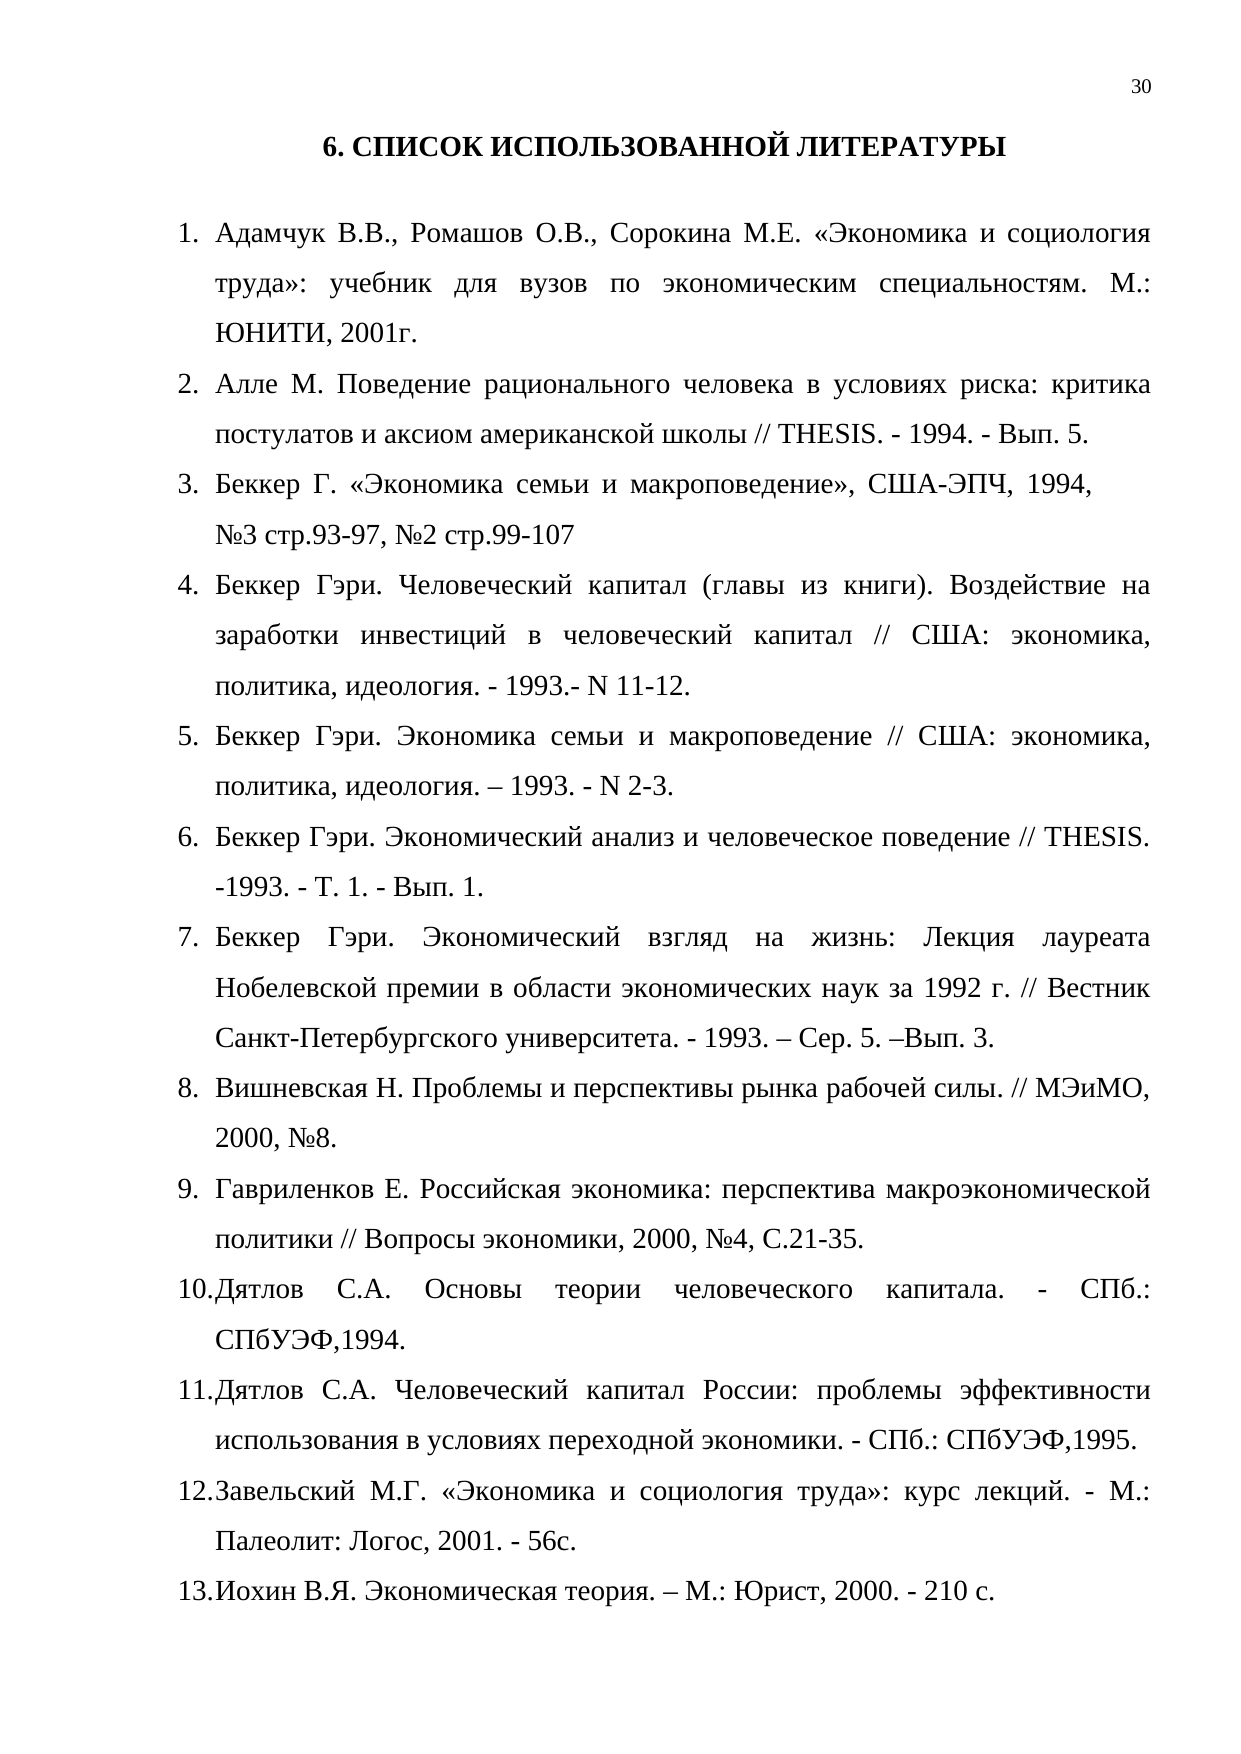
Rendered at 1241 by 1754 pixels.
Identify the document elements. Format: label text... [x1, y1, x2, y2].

list Иохин В.Я. Экономическая теория. – М.: Юрист, 2000. - 210 с. [177, 1573, 1152, 1607]
list Беккер Г. «Экономика семьи и макроповедение», США-ЭПЧ, 1994, №3 стр.93-97, №2 стр.99-107 [177, 467, 1093, 550]
list Вишневская Н. Проблемы и перспективы рынка рабочей силы. // МЭиМО, 2000, №8. [177, 1070, 1152, 1154]
list Беккер Гэри. Экономика семьи и макроповедение // США: экономика, политика, идеология. – 1993. - N 2-3. [177, 718, 1152, 802]
list Беккер Гэри. Экономический взгляд на жизнь: Лекция лауреата Нобелевской премии в области экономических наук за 1992 г. // Вестник Санкт-Петербургского университета. - 1993. – Сер. 5. –Вып. 3. [177, 919, 1152, 1053]
list Дятлов С.А. Человеческий капитал России: проблемы эффективности использования в условиях переходной экономики. - СПб.: СПбУЭФ,1995. [177, 1372, 1152, 1456]
list Алле М. Поведение рационального человека в условиях риска: критика постулатов и аксиом американской школы // THESIS. - 1994. - Вып. 5. [177, 366, 1152, 450]
list Адамчук В.В., Ромашов О.В., Сорокина М.Е. «Экономика и социология труда»: учебник для вузов по экономическим специальностям. М.: ЮНИТИ, 2001г. [177, 215, 1152, 349]
subtitle 6. СПИСОК ИСПОЛЬЗОВАННОЙ ЛИТЕРАТУРЫ [177, 129, 1152, 163]
list Дятлов С.А. Основы теории человеческого капитала. - СПб.: СПбУЭФ,1994. [177, 1272, 1152, 1355]
list Гавриленков Е. Российская экономика: перспектива макроэкономической политики // Вопросы экономики, 2000, №4, С.21-35. [177, 1171, 1152, 1255]
list Завельский М.Г. «Экономика и социология труда»: курс лекций. - М.: Палеолит: Логос, 2001. - 56с. [177, 1473, 1152, 1557]
list Беккер Гэри. Экономический анализ и человеческое поведение // THESIS. -1993. - Т. 1. - Вып. 1. [177, 819, 1152, 903]
list Беккер Гэри. Человеческий капитал (главы из книги). Воздействие на заработки инвестиций в человеческий капитал // США: экономика, политика, идеология. - 1993.- N 11-12. [177, 567, 1152, 701]
